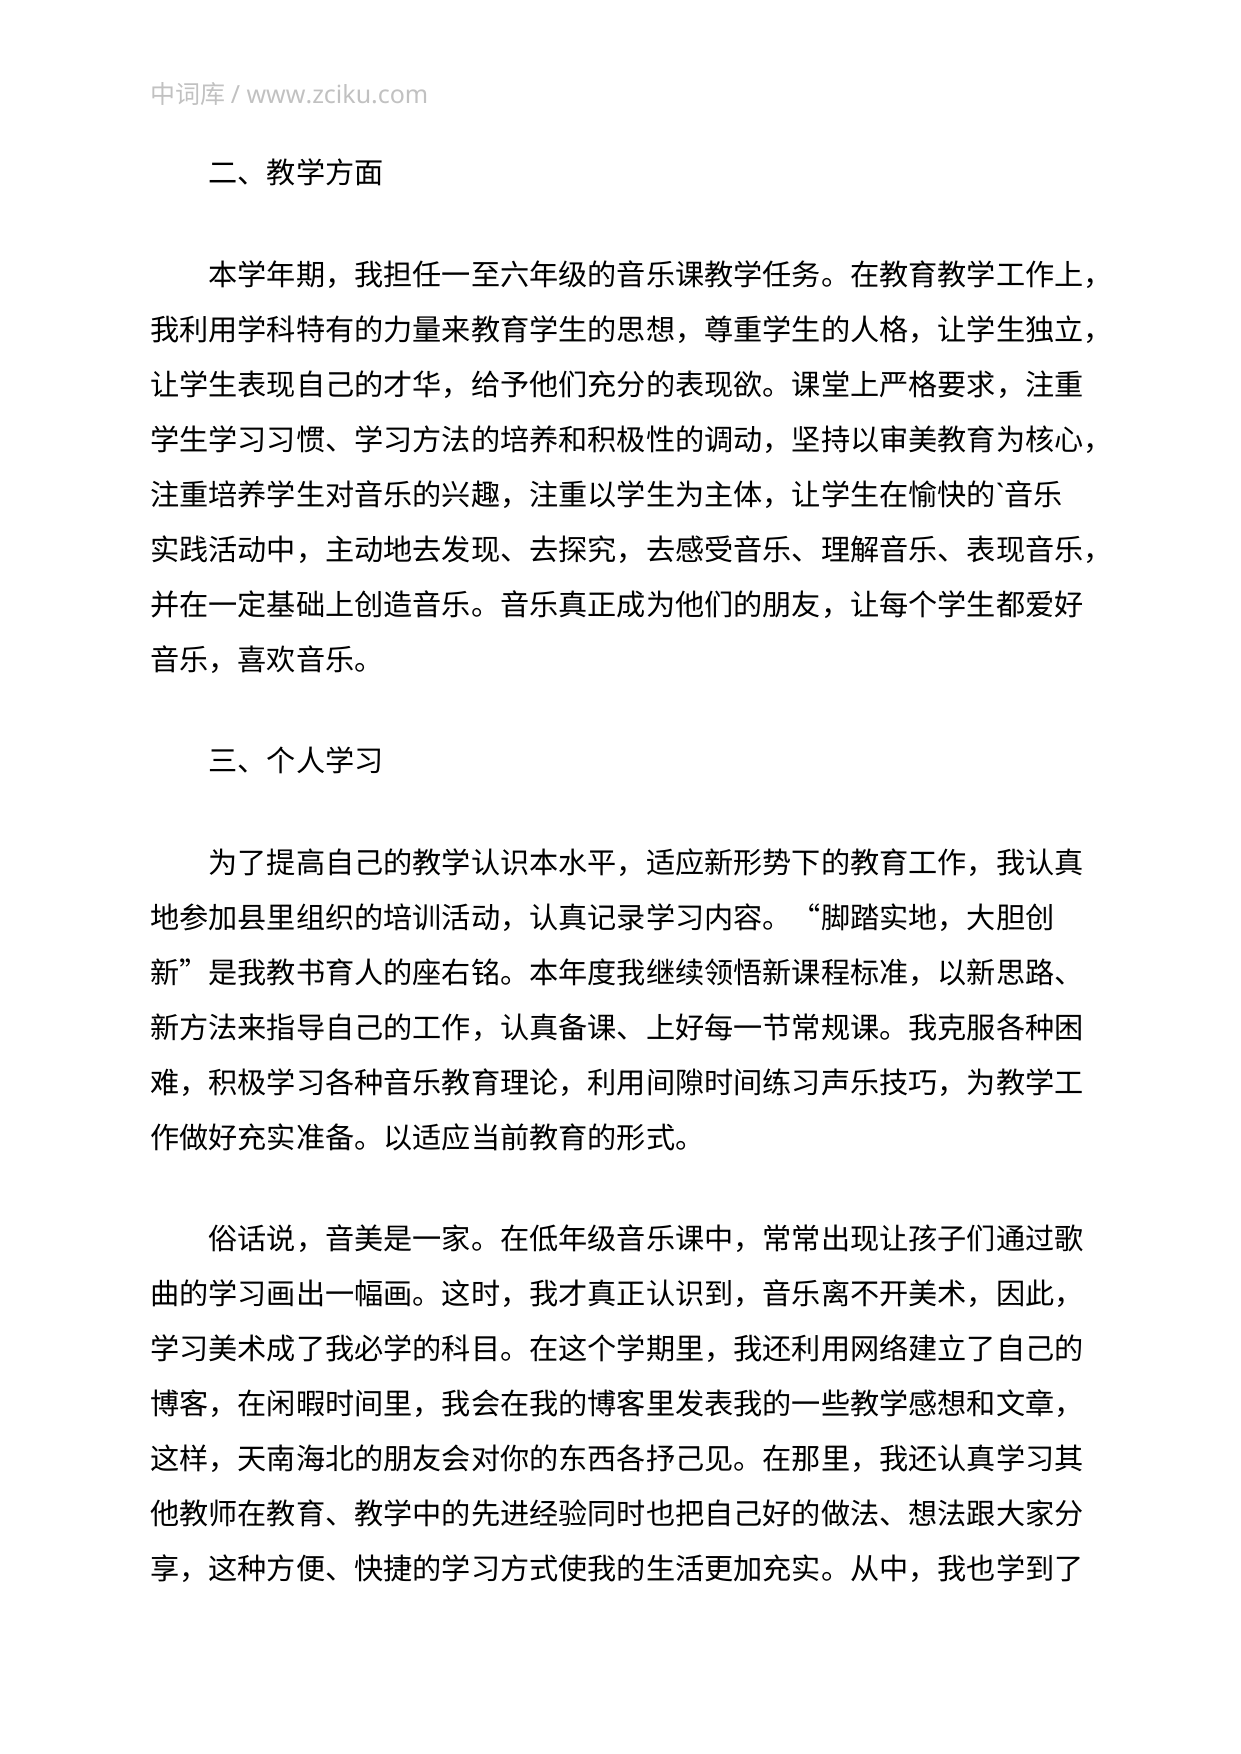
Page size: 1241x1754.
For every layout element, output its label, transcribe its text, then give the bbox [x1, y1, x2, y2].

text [150, 1216, 1090, 1588]
text 本学年期，我担任一至六年级的音乐课教学任务。在教育教学工作上，我利用学科特有的力量来教育学生的思想，尊重学生的人格，让学生独立，让学生表现自己的才华，给予他们充分的表现欲。课堂上严格要求，注重学生学习习惯、学习方法的培养和积极性的调动，坚持以审美教育为核心，注重培养学生对音乐的兴趣，注重以学生为主体，让学生在愉快的`音乐实践活动中，主动地去发现、去探究，去感受音乐、理解音乐、表现音乐，并在一定基础上创造音乐。音乐真正成为他们的朋友，让每个学生都爱好音乐，喜欢音乐。 [150, 252, 1090, 678]
text 为了提高自己的教学认识本水平，适应新形势下的教育工作，我认真地参加县里组织的培训活动，认真记录学习内容。“脚踏实地，大胆创新”是我教书育人的座右铭。本年度我继续领悟新课程标准，以新思路、新方法来指导自己的工作，认真备课、上好每一节常规课。我克服各种困难，积极学习各种音乐教育理论，利用间隙时间练习声乐技巧，为教学工作做好充实准备。以适应当前教育的形式。 [150, 840, 1090, 1156]
text 三、个人学习 [150, 738, 1090, 780]
text 二、教学方面 [150, 150, 1090, 192]
